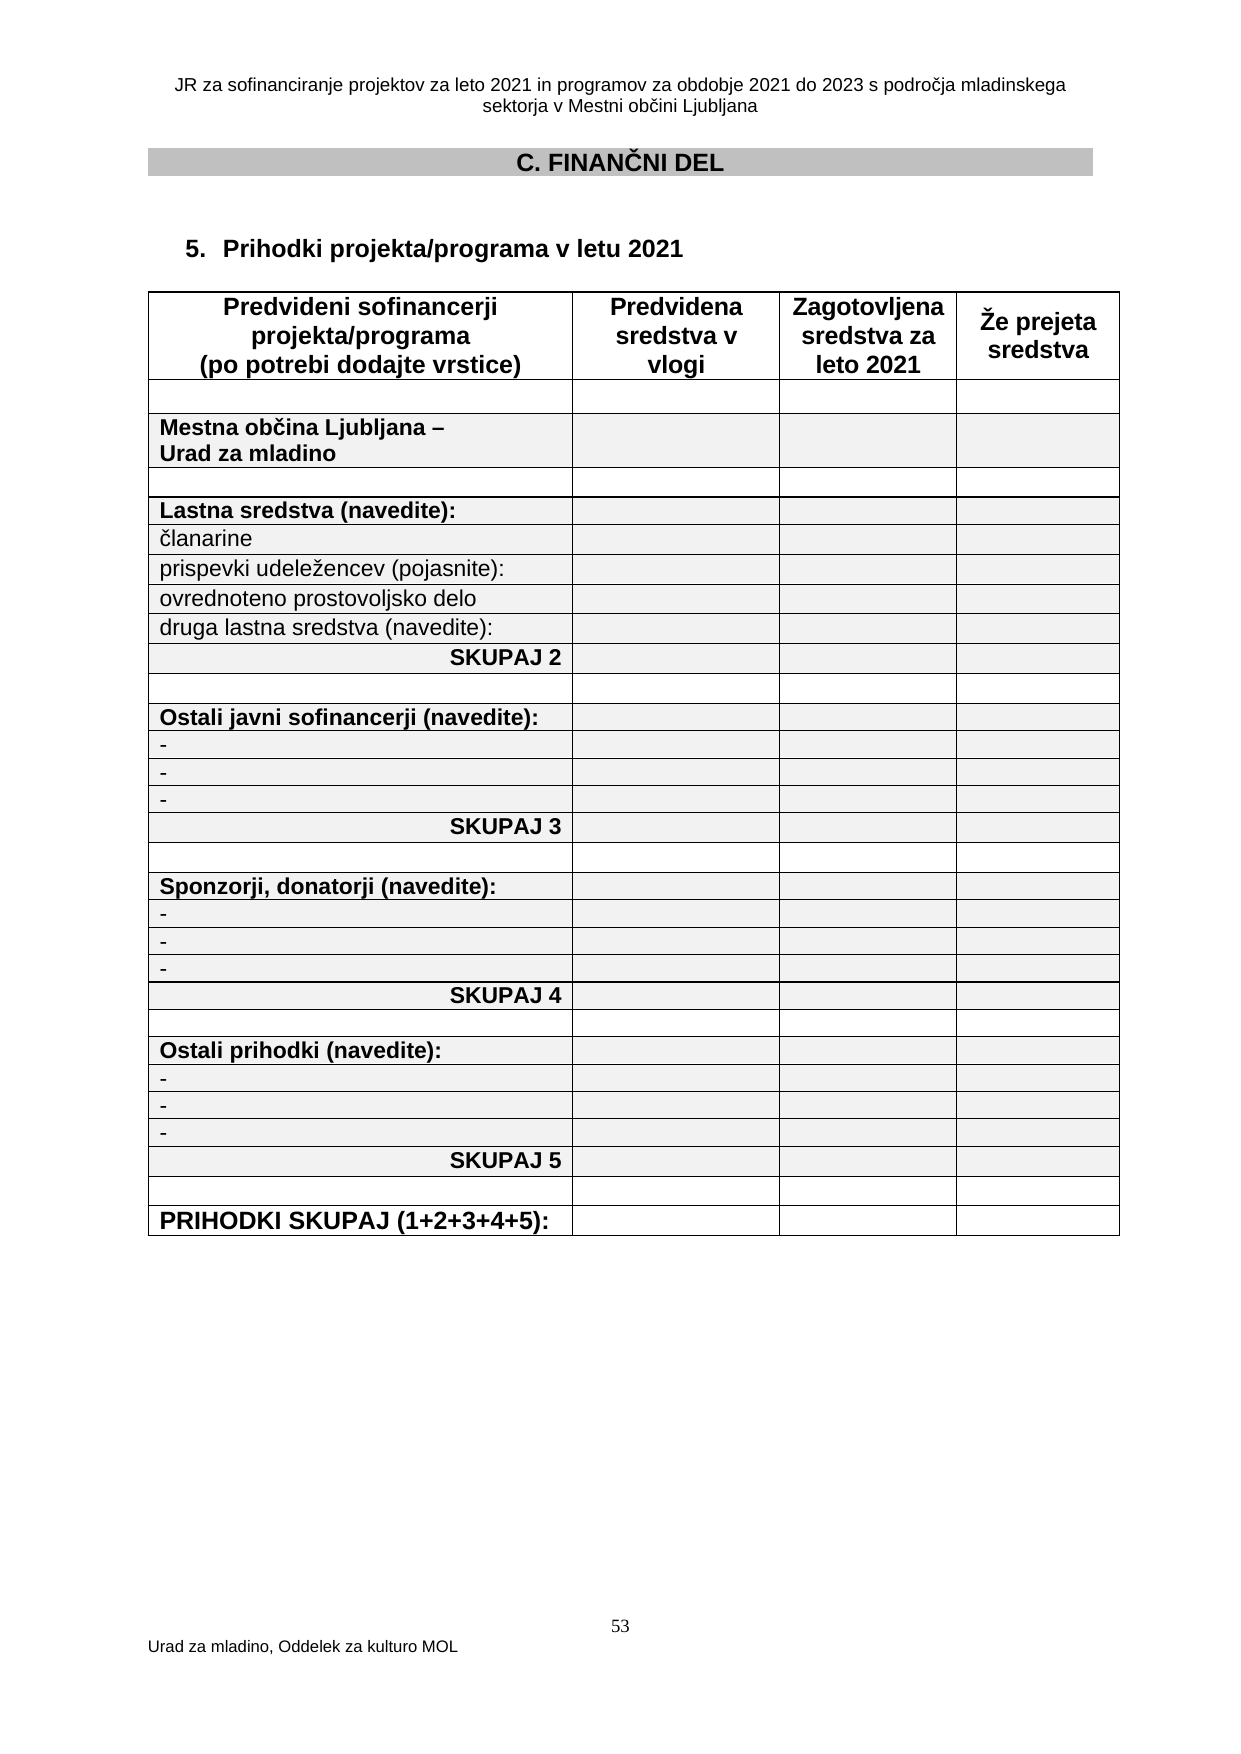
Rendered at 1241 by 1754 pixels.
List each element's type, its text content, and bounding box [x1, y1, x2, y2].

table_cell [957, 1177, 1119, 1205]
table_cell [573, 1092, 779, 1118]
table_cell [957, 614, 1119, 643]
table_cell [780, 644, 956, 673]
table_cell [957, 1010, 1119, 1036]
table_cell [957, 955, 1119, 981]
table_cell [573, 498, 779, 524]
table_cell [780, 813, 956, 842]
table_cell [780, 843, 956, 872]
table_cell [780, 731, 956, 757]
table_cell [780, 585, 956, 613]
table_cell [957, 380, 1119, 413]
table_cell [573, 585, 779, 613]
table_cell [149, 1177, 572, 1205]
table_cell [780, 498, 956, 524]
table_cell [957, 1206, 1119, 1235]
table_cell [573, 1119, 779, 1146]
table_cell - [149, 786, 572, 812]
table_cell [573, 525, 779, 554]
table_cell [573, 955, 779, 981]
table_cell [573, 983, 779, 1009]
table_cell [780, 614, 956, 643]
text C. FINANČNI DEL [148, 148, 1093, 176]
table_cell [780, 380, 956, 413]
table_cell [573, 900, 779, 927]
table_cell [780, 1092, 956, 1118]
table_cell [573, 674, 779, 703]
table_cell [149, 674, 572, 703]
table_cell [573, 1206, 779, 1235]
table_cell ovrednoteno prostovoljsko delo [149, 585, 572, 613]
table_cell [957, 1119, 1119, 1146]
table_cell - [149, 928, 572, 954]
table_cell [957, 1065, 1119, 1091]
table_cell [573, 614, 779, 643]
table_cell Lastna sredstva (navedite): [149, 498, 572, 524]
table_cell [573, 759, 779, 785]
table_cell [957, 1092, 1119, 1118]
table_cell [780, 983, 956, 1009]
table_cell [780, 468, 956, 496]
table_cell - [149, 731, 572, 757]
table_cell [780, 704, 956, 730]
table_cell [957, 674, 1119, 703]
table_cell - [149, 955, 572, 981]
table_cell [780, 1206, 956, 1235]
table_cell [780, 955, 956, 981]
table_cell [957, 843, 1119, 872]
table_cell [780, 759, 956, 785]
table_cell [780, 1010, 956, 1036]
table_cell [780, 873, 956, 899]
table_cell Sponzorji, donatorji (navedite): [149, 873, 572, 899]
table_cell [780, 414, 956, 467]
table_cell [780, 928, 956, 954]
table_header Predvideni sofinancerji projekta/programa (po potrebi dodajte vrstice) [149, 293, 572, 379]
table_cell [780, 525, 956, 554]
table_cell [957, 1147, 1119, 1176]
table_cell [149, 843, 572, 872]
table_cell PRIHODKI SKUPAJ (1+2+3+4+5): [149, 1206, 572, 1235]
table_cell [573, 468, 779, 496]
table_cell [573, 843, 779, 872]
table_cell [573, 414, 779, 467]
table_cell - [149, 1119, 572, 1146]
table_cell [957, 704, 1119, 730]
table_cell [780, 1037, 956, 1063]
table_cell [957, 555, 1119, 583]
table_cell [780, 786, 956, 812]
table_cell druga lastna sredstva (navedite): [149, 614, 572, 643]
table_cell SKUPAJ 4 [149, 983, 572, 1009]
table_cell [573, 928, 779, 954]
table_cell [573, 644, 779, 673]
table_cell [957, 644, 1119, 673]
table_cell [573, 786, 779, 812]
table_cell [573, 1177, 779, 1205]
table_cell [957, 1037, 1119, 1063]
table_cell [149, 468, 572, 496]
table_cell [957, 813, 1119, 842]
table_cell [573, 1147, 779, 1176]
table_cell [149, 380, 572, 413]
table_cell [780, 1065, 956, 1091]
table_cell članarine [149, 525, 572, 554]
table_cell [957, 585, 1119, 613]
table_cell Ostali javni sofinancerji (navedite): [149, 704, 572, 730]
table_cell [957, 525, 1119, 554]
table_cell [573, 731, 779, 757]
table_cell [149, 1010, 572, 1036]
table_cell - [149, 900, 572, 927]
table_cell [573, 873, 779, 899]
table_cell [780, 1147, 956, 1176]
table_cell [780, 1177, 956, 1205]
table_header Predvidena sredstva v vlogi [573, 293, 779, 379]
table_cell prispevki udeležencev (pojasnite): [149, 555, 572, 583]
table_cell [957, 468, 1119, 496]
table_cell [957, 983, 1119, 1009]
table_cell [573, 380, 779, 413]
table_cell [957, 786, 1119, 812]
table_cell [573, 813, 779, 842]
table_cell SKUPAJ 5 [149, 1147, 572, 1176]
table_cell [957, 731, 1119, 757]
table_cell [957, 900, 1119, 927]
table_cell [573, 1037, 779, 1063]
table_cell - [149, 759, 572, 785]
table_cell [780, 900, 956, 927]
table_cell [780, 674, 956, 703]
table_cell [957, 873, 1119, 899]
table_cell SKUPAJ 3 [149, 813, 572, 842]
table_cell - [149, 1092, 572, 1118]
table_cell - [149, 1065, 572, 1091]
table_cell [780, 555, 956, 583]
table_cell [957, 928, 1119, 954]
list Prihodki projekta/programa v letu 2021 [185, 234, 1093, 263]
table_cell [573, 1065, 779, 1091]
table_header Zagotovljena sredstva za leto 2021 [780, 293, 956, 379]
table_cell [573, 1010, 779, 1036]
table_cell [573, 555, 779, 583]
table_cell [780, 1119, 956, 1146]
table_cell [573, 704, 779, 730]
table_cell [957, 498, 1119, 524]
table_header Že prejeta sredstva [957, 293, 1119, 379]
table_cell Mestna občina Ljubljana – Urad za mladino [149, 414, 572, 467]
table_cell [957, 759, 1119, 785]
table_cell [957, 414, 1119, 467]
table_cell Ostali prihodki (navedite): [149, 1037, 572, 1063]
table_cell SKUPAJ 2 [149, 644, 572, 673]
